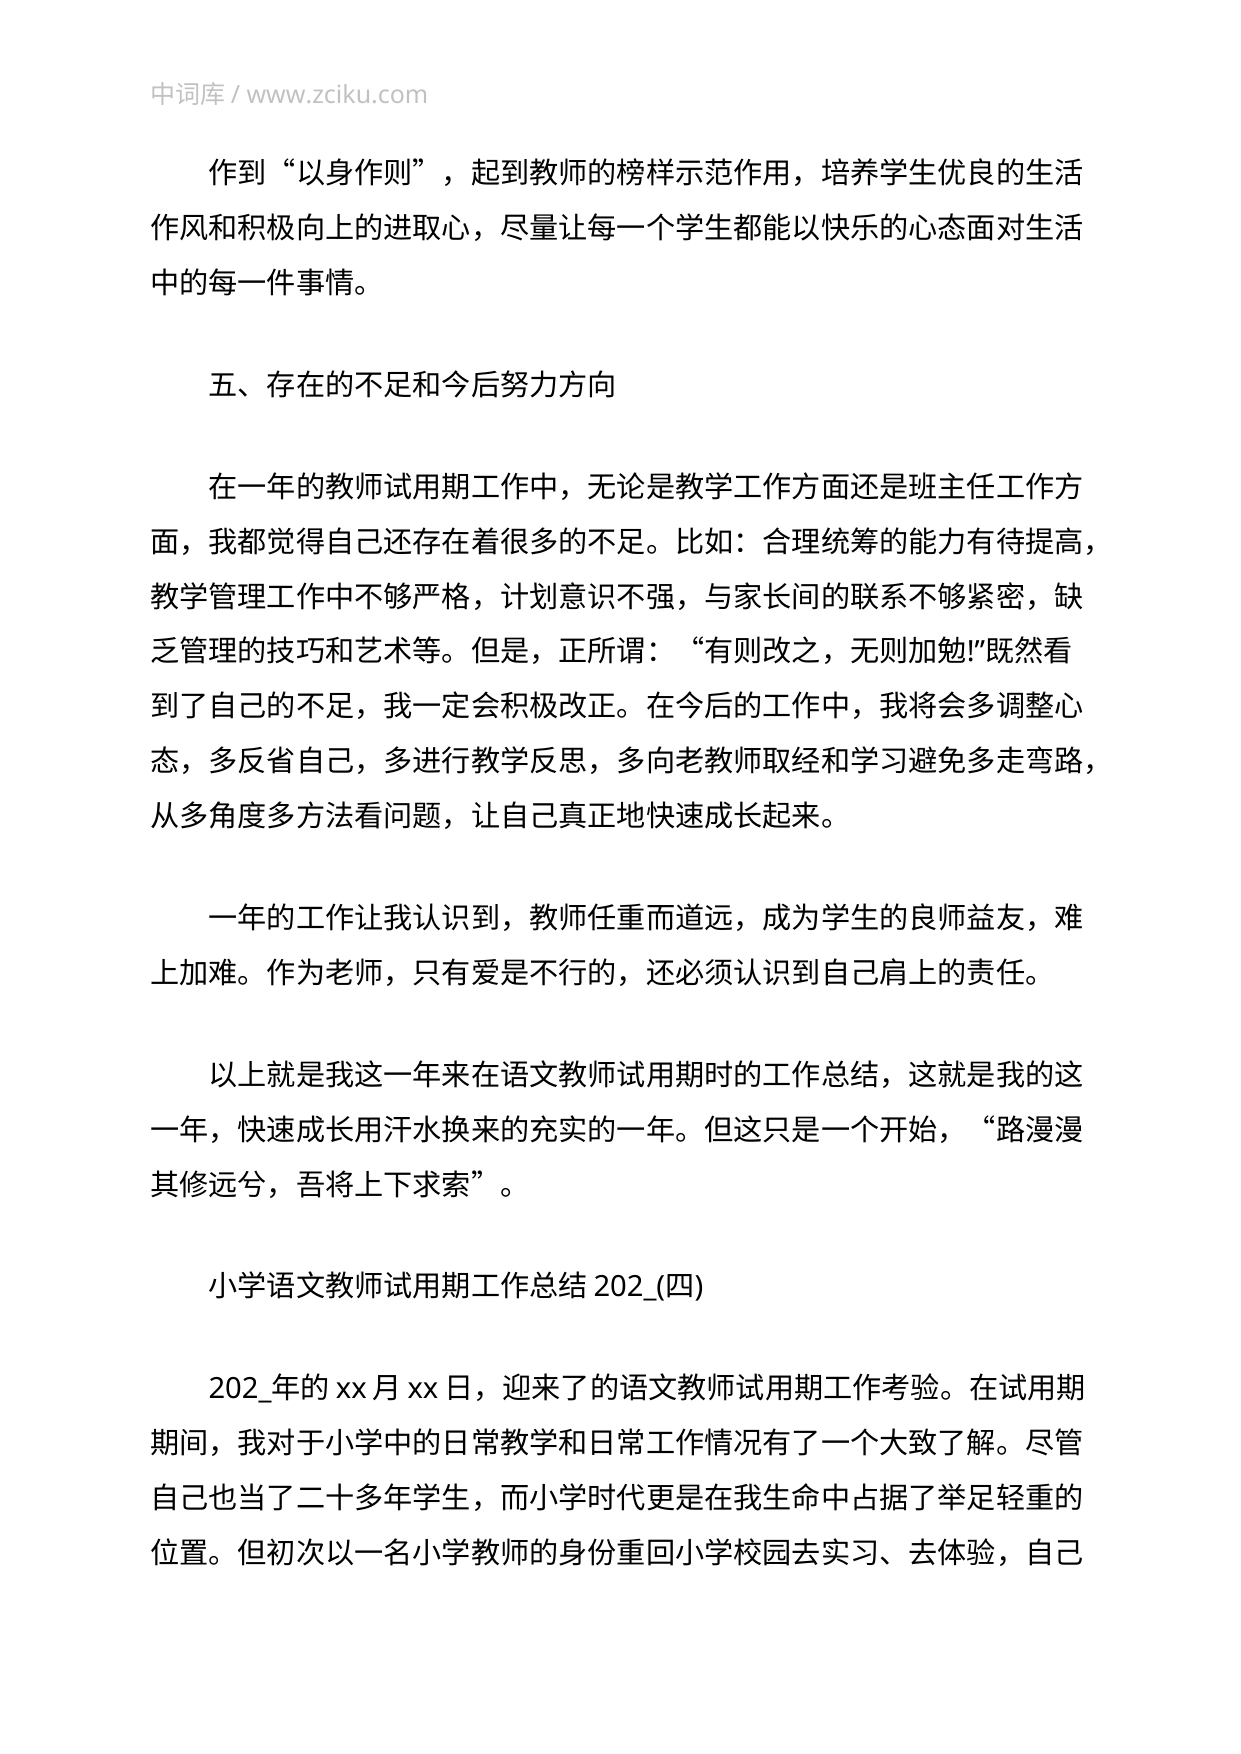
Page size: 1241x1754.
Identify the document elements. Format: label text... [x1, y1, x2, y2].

text 五、存在的不足和今后努力方向 [150, 362, 1090, 404]
text 作到“以身作则”，起到教师的榜样示范作用，培养学生优良的生活作风和积极向上的进取心，尽量让每一个学生都能以快乐的心态面对生活中的每一件事情。 [150, 150, 1090, 302]
text 在一年的教师试用期工作中，无论是教学工作方面还是班主任工作方面，我都觉得自己还存在着很多的不足。比如：合理统筹的能力有待提高，教学管理工作中不够严格，计划意识不强，与家长间的联系不够紧密，缺乏管理的技巧和艺术等。但是，正所谓：“有则改之，无则加勉!”既然看到了自己的不足，我一定会积极改正。在今后的工作中，我将会多调整心态，多反省自己，多进行教学反思，多向老教师取经和学习避免多走弯路，从多角度多方法看问题，让自己真正地快速成长起来。 [150, 463, 1090, 835]
text 小学语文教师试用期工作总结202_(四) [150, 1263, 1090, 1305]
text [150, 1365, 1090, 1572]
text 一年的工作让我认识到，教师任重而道远，成为学生的良师益友，难上加难。作为老师，只有爱是不行的，还必须认识到自己肩上的责任。 [150, 894, 1090, 992]
text 以上就是我这一年来在语文教师试用期时的工作总结，这就是我的这一年，快速成长用汗水换来的充实的一年。但这只是一个开始，“路漫漫其修远兮，吾将上下求索”。 [150, 1051, 1090, 1203]
